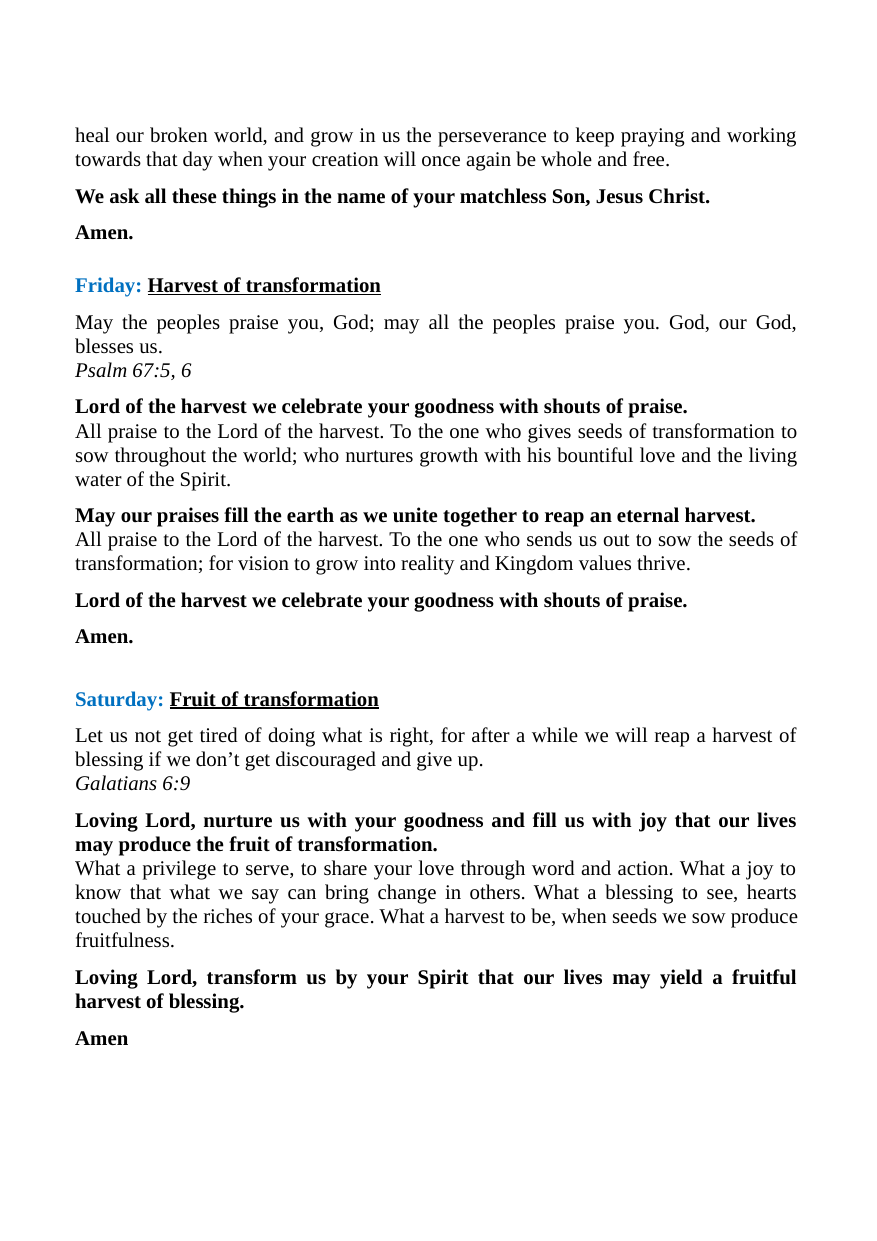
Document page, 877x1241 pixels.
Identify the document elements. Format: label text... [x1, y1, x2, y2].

text Loving Lord, nurture us with your goodness and fill us with joy that our lives may produce the fruit of transformation. [75, 808, 798, 856]
text Psalm 67:5, 6 [75, 358, 563, 382]
text What a privilege to serve, to share your love through word and action. What a joy to know that what we say can bring change in others. What a blessing to see, hearts touched by the riches of your grace. What a harvest to be, when seeds we sow produce fruitfulness. [75, 856, 798, 952]
text Amen. [75, 220, 563, 244]
text May our praises fill the earth as we unite together to reap an eternal harvest. [75, 503, 798, 527]
text Galatians 6:9 [75, 771, 413, 795]
text All praise to the Lord of the harvest. To the one who sends us out to sow the seeds of transformation; for vision to grow into reality and Kingdom values thrive. [75, 527, 798, 575]
text Lord of the harvest we celebrate your goodness with shouts of praise. [75, 394, 798, 418]
text We ask all these things in the name of your matchless Son, Jesus Christ. [75, 184, 798, 208]
text Saturday: Fruit of transformation [75, 686, 802, 711]
text Amen. [75, 624, 563, 648]
text Lord of the harvest we celebrate your goodness with shouts of praise. [75, 588, 798, 612]
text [75, 123, 798, 171]
text All praise to the Lord of the harvest. To the one who gives seeds of transformation to sow throughout the world; who nurtures growth with his bountiful love and the living water of the Spirit. [75, 418, 798, 491]
text May the peoples praise you, God; may all the peoples praise you. God, our God, blesses us. [75, 310, 798, 358]
text Amen [75, 1025, 798, 1049]
text Loving Lord, transform us by your Spirit that our lives may yield a fruitful harvest of blessing. [75, 965, 798, 1013]
text Friday: Harvest of transformation [75, 273, 798, 297]
text Let us not get tired of doing what is right, for after a while we will reap a harvest of blessing if we don’t get discouraged and give up. [75, 723, 798, 771]
